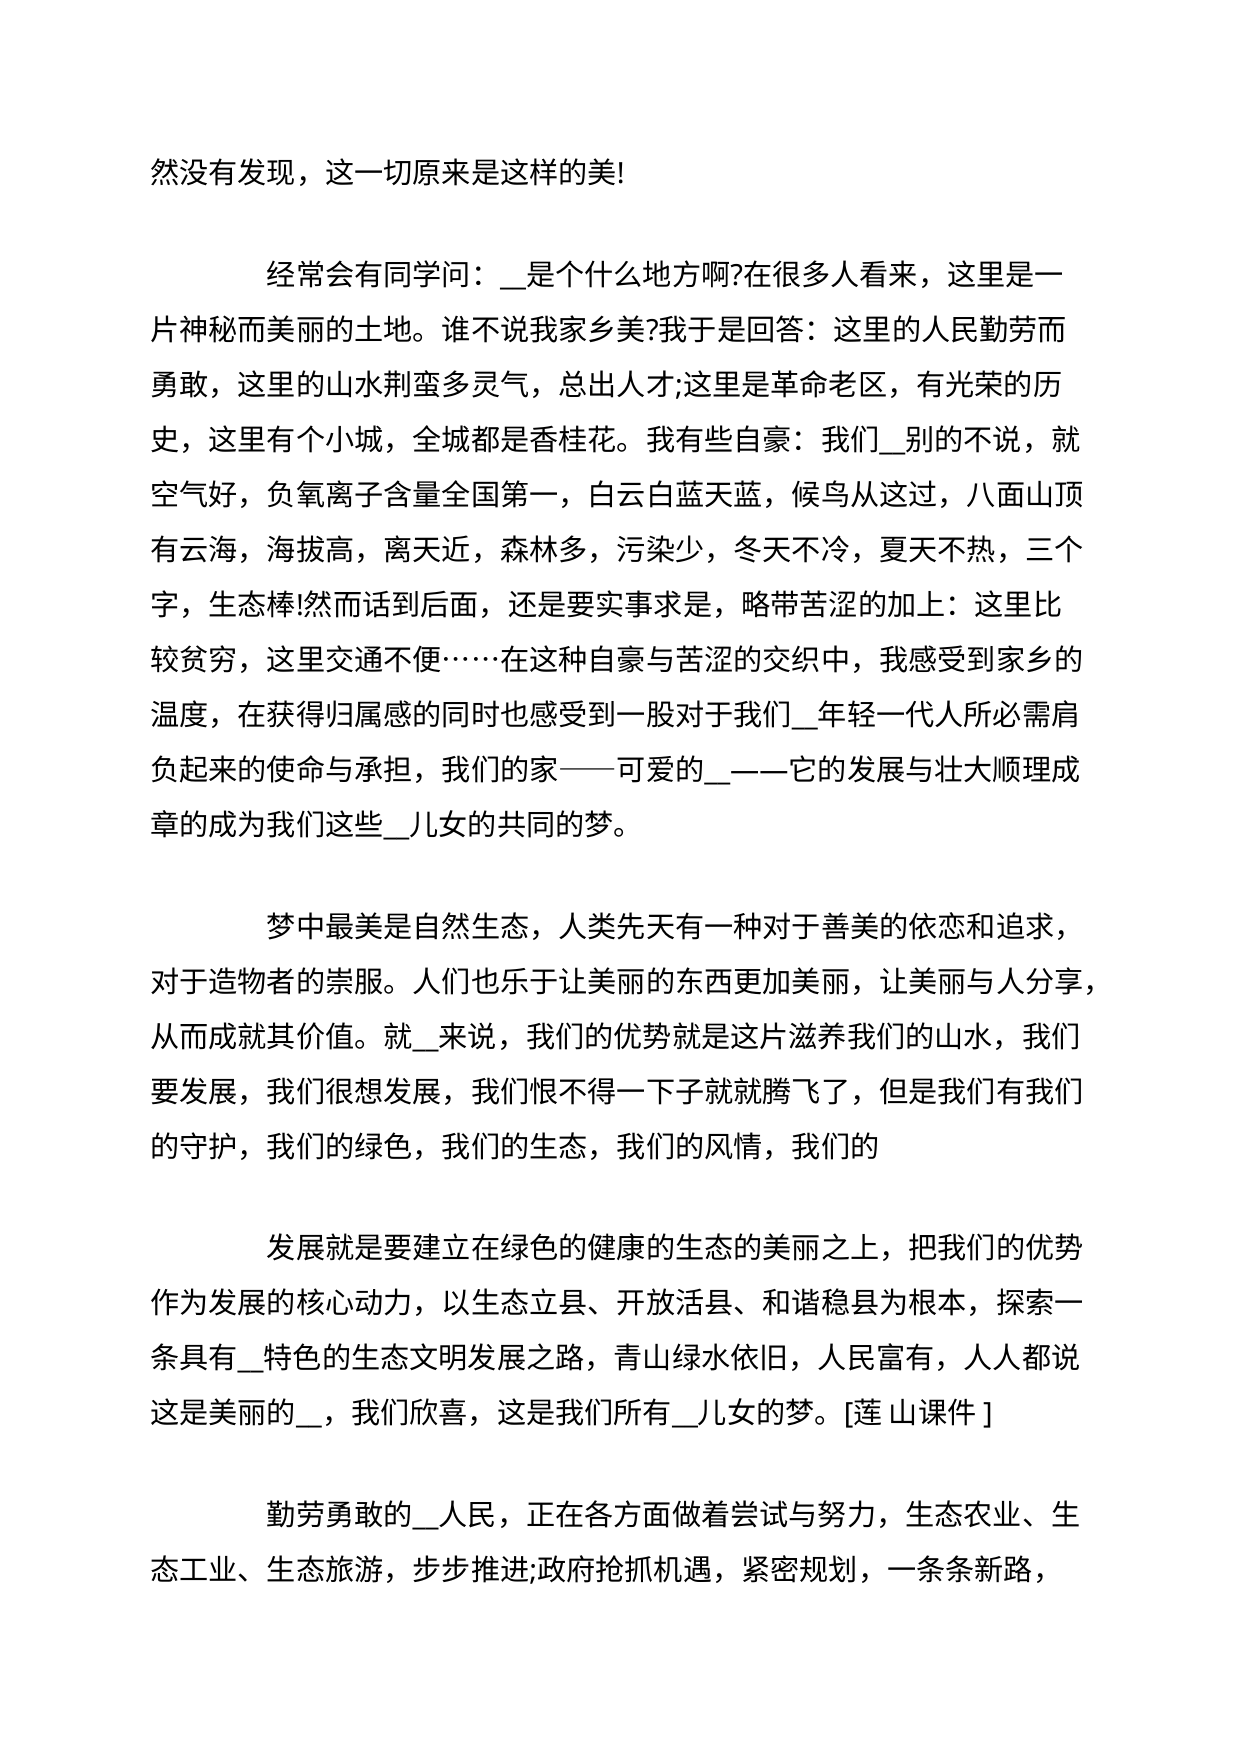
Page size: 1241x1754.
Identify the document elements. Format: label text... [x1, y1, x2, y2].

text 发展就是要建立在绿色的健康的生态的美丽之上，把我们的优势作为发展的核心动力，以生态立县、开放活县、和谐稳县为根本，探索一条具有__特色的生态文明发展之路，青山绿水依旧，人民富有，人人都说这是美丽的__，我们欣喜，这是我们所有__儿女的梦。[莲 山课件 ] [150, 1225, 1090, 1432]
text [150, 150, 1090, 192]
text 梦中最美是自然生态，人类先天有一种对于善美的依恋和追求，对于造物者的崇服。人们也乐于让美丽的东西更加美丽，让美丽与人分享，从而成就其价值。就__来说，我们的优势就是这片滋养我们的山水，我们要发展，我们很想发展，我们恨不得一下子就就腾飞了，但是我们有我们的守护，我们的绿色，我们的生态，我们的风情，我们的 [150, 904, 1090, 1166]
text 经常会有同学问：__是个什么地方啊?在很多人看来，这里是一片神秘而美丽的土地。谁不说我家乡美?我于是回答：这里的人民勤劳而勇敢，这里的山水荆蛮多灵气，总出人才;这里是革命老区，有光荣的历史，这里有个小城，全城都是香桂花。我有些自豪：我们__别的不说，就空气好，负氧离子含量全国第一，白云白蓝天蓝，候鸟从这过，八面山顶有云海，海拔高，离天近，森林多，污染少，冬天不冷，夏天不热，三个字，生态棒!然而话到后面，还是要实事求是，略带苦涩的加上：这里比较贫穷，这里交通不便……在这种自豪与苦涩的交织中，我感受到家乡的温度，在获得归属感的同时也感受到一股对于我们__年轻一代人所必需肩负起来的使命与承担，我们的家——可爱的__——它的发展与壮大顺理成章的成为我们这些__儿女的共同的梦。 [150, 252, 1090, 844]
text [150, 1492, 1090, 1589]
